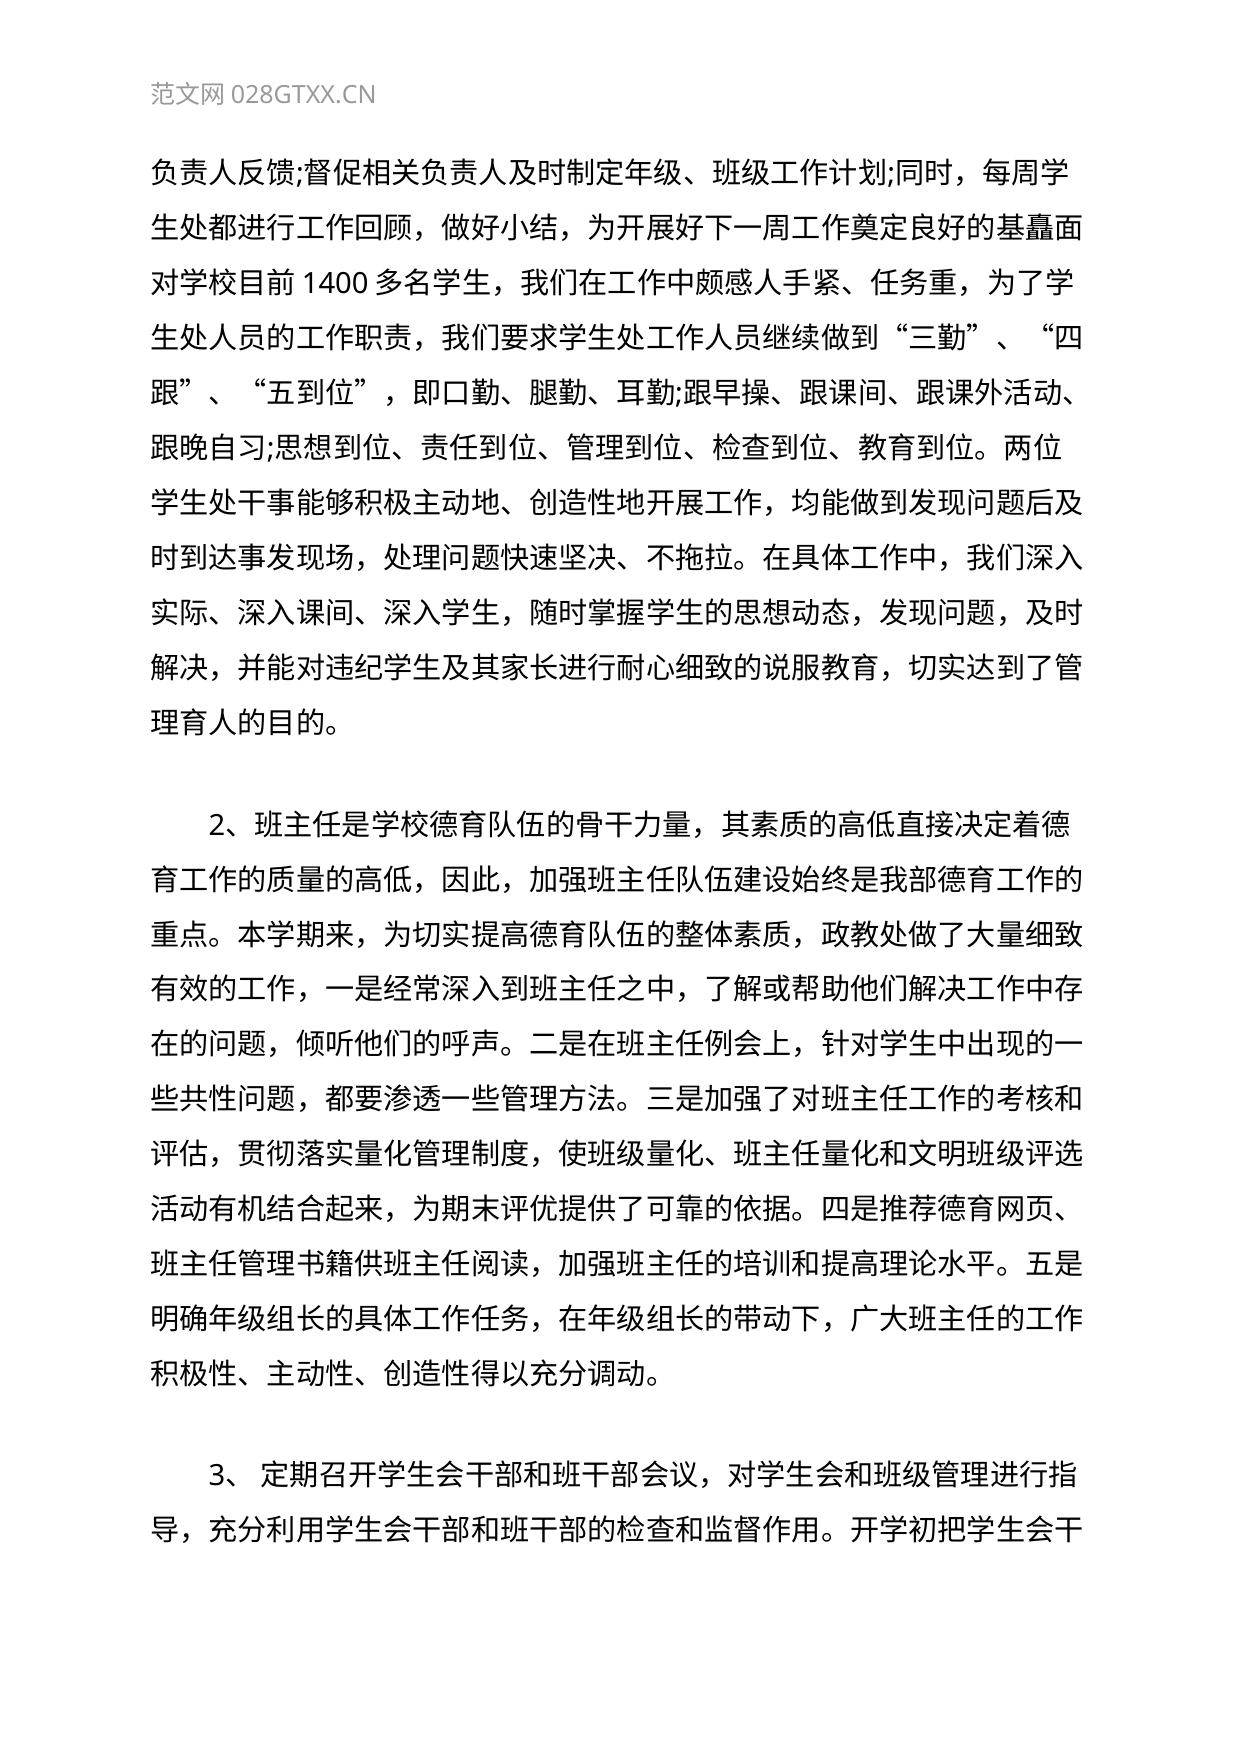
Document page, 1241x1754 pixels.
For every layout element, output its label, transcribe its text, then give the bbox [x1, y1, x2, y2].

text 2、班主任是学校德育队伍的骨干力量，其素质的高低直接决定着德育工作的质量的高低，因此，加强班主任队伍建设始终是我部德育工作的重点。本学期来，为切实提高德育队伍的整体素质，政教处做了大量细致有效的工作，一是经常深入到班主任之中，了解或帮助他们解决工作中存在的问题，倾听他们的呼声。二是在班主任例会上，针对学生中出现的一些共性问题，都要渗透一些管理方法。三是加强了对班主任工作的考核和评估，贯彻落实量化管理制度，使班级量化、班主任量化和文明班级评选活动有机结合起来，为期末评优提供了可靠的依据。四是推荐德育网页、班主任管理书籍供班主任阅读，加强班主任的培训和提高理论水平。五是明确年级组长的具体工作任务，在年级组长的带动下，广大班主任的工作积极性、主动性、创造性得以充分调动。 [150, 801, 1090, 1392]
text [150, 150, 1090, 742]
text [150, 1452, 1090, 1549]
